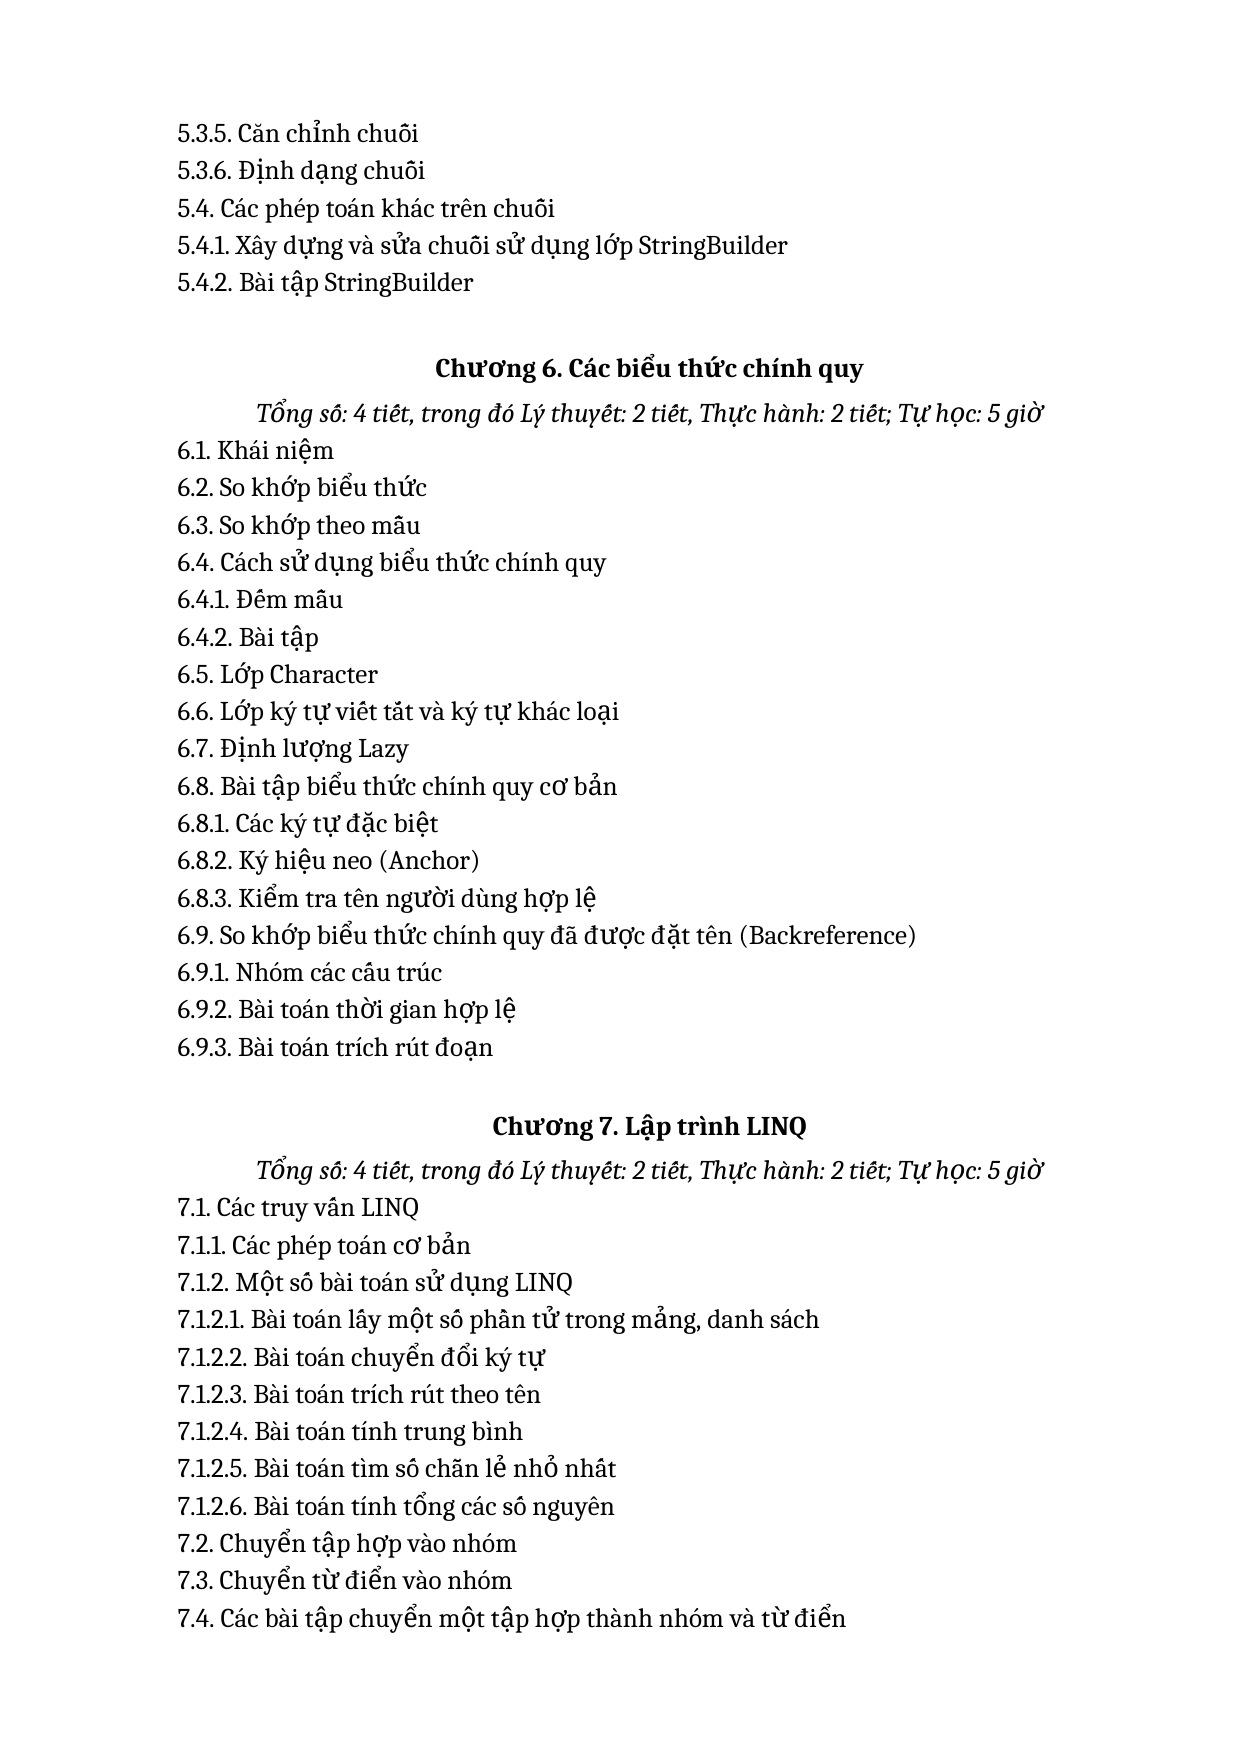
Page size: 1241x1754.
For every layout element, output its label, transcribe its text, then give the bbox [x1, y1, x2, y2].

text 6.4.1. Đếm mẫu [177, 584, 1122, 616]
text 6.4. Cách sử dụng biểu thức chính quy [177, 547, 1122, 578]
text 7.1.2.6. Bài toán tính tổng các số nguyên [177, 1491, 1122, 1522]
text 5.3.6. Định dạng chuỗi [177, 155, 1122, 187]
text 7.1.2. Một số bài toán sử dụng LINQ [177, 1267, 1122, 1298]
text 7.1.1. Các phép toán cơ bản [177, 1230, 1122, 1261]
text 6.8. Bài tập biểu thức chính quy cơ bản [177, 771, 1122, 802]
text 6.6. Lớp ký tự viết tắt và ký tự khác loại [177, 696, 1122, 727]
text 6.7. Định lượng Lazy [177, 733, 1122, 765]
text 6.2. So khớp biểu thức [177, 472, 1122, 504]
text 6.8.1. Các ký tự đặc biệt [177, 808, 1122, 839]
text 6.9.3. Bài toán trích rút đoạn [177, 1032, 1122, 1063]
text 6.3. So khớp theo mẫu [177, 510, 1122, 541]
text 6.8.2. Ký hiệu neo (Anchor) [177, 845, 1122, 877]
text 7.1.2.5. Bài toán tìm số chẵn lẻ nhỏ nhất [177, 1453, 1122, 1485]
text 5.4.1. Xây dựng và sửa chuỗi sử dụng lớp StringBuilder [177, 230, 1122, 261]
text 5.4.2. Bài tập StringBuilder [177, 267, 1122, 298]
text 6.1. Khái niệm [177, 435, 1122, 466]
text Tổng số: 4 tiết, trong đó Lý thuyết: 2 tiết, Thực hành: 2 tiết; Tự học: 5 giờ [177, 1155, 1122, 1186]
text 5.3.5. Căn chỉnh chuỗi [177, 118, 1122, 149]
text 7.2. Chuyển tập hợp vào nhóm [177, 1528, 1122, 1559]
text 6.9.2. Bài toán thời gian hợp lệ [177, 994, 1122, 1026]
text 7.1.2.1. Bài toán lấy một số phần tử trong mảng, danh sách [177, 1304, 1122, 1336]
text 6.8.3. Kiểm tra tên người dùng hợp lệ [177, 883, 1122, 914]
text 6.5. Lớp Character [177, 659, 1122, 690]
text 6.4.2. Bài tập [177, 622, 1122, 653]
text 7.1.2.2. Bài toán chuyển đổi ký tự [177, 1342, 1122, 1373]
text 7.3. Chuyển từ điển vào nhóm [177, 1565, 1122, 1597]
text 7.4. Các bài tập chuyển một tập hợp thành nhóm và từ điển [177, 1603, 1122, 1634]
text 7.1.2.3. Bài toán trích rút theo tên [177, 1379, 1122, 1410]
text 7.1.2.4. Bài toán tính trung bình [177, 1416, 1122, 1447]
text 7.1. Các truy vấn LINQ [177, 1192, 1122, 1224]
text 6.9.1. Nhóm các cấu trúc [177, 957, 1122, 988]
text 5.4. Các phép toán khác trên chuỗi [177, 193, 1122, 224]
text Chương 7. Lập trình LINQ [177, 1111, 1122, 1142]
text Tổng số: 4 tiết, trong đó Lý thuyết: 2 tiết, Thực hành: 2 tiết; Tự học: 5 giờ [177, 398, 1122, 429]
text Chương 6. Các biểu thức chính quy [177, 353, 1122, 384]
text 6.9. So khớp biểu thức chính quy đã được đặt tên (Backreference) [177, 920, 1122, 951]
